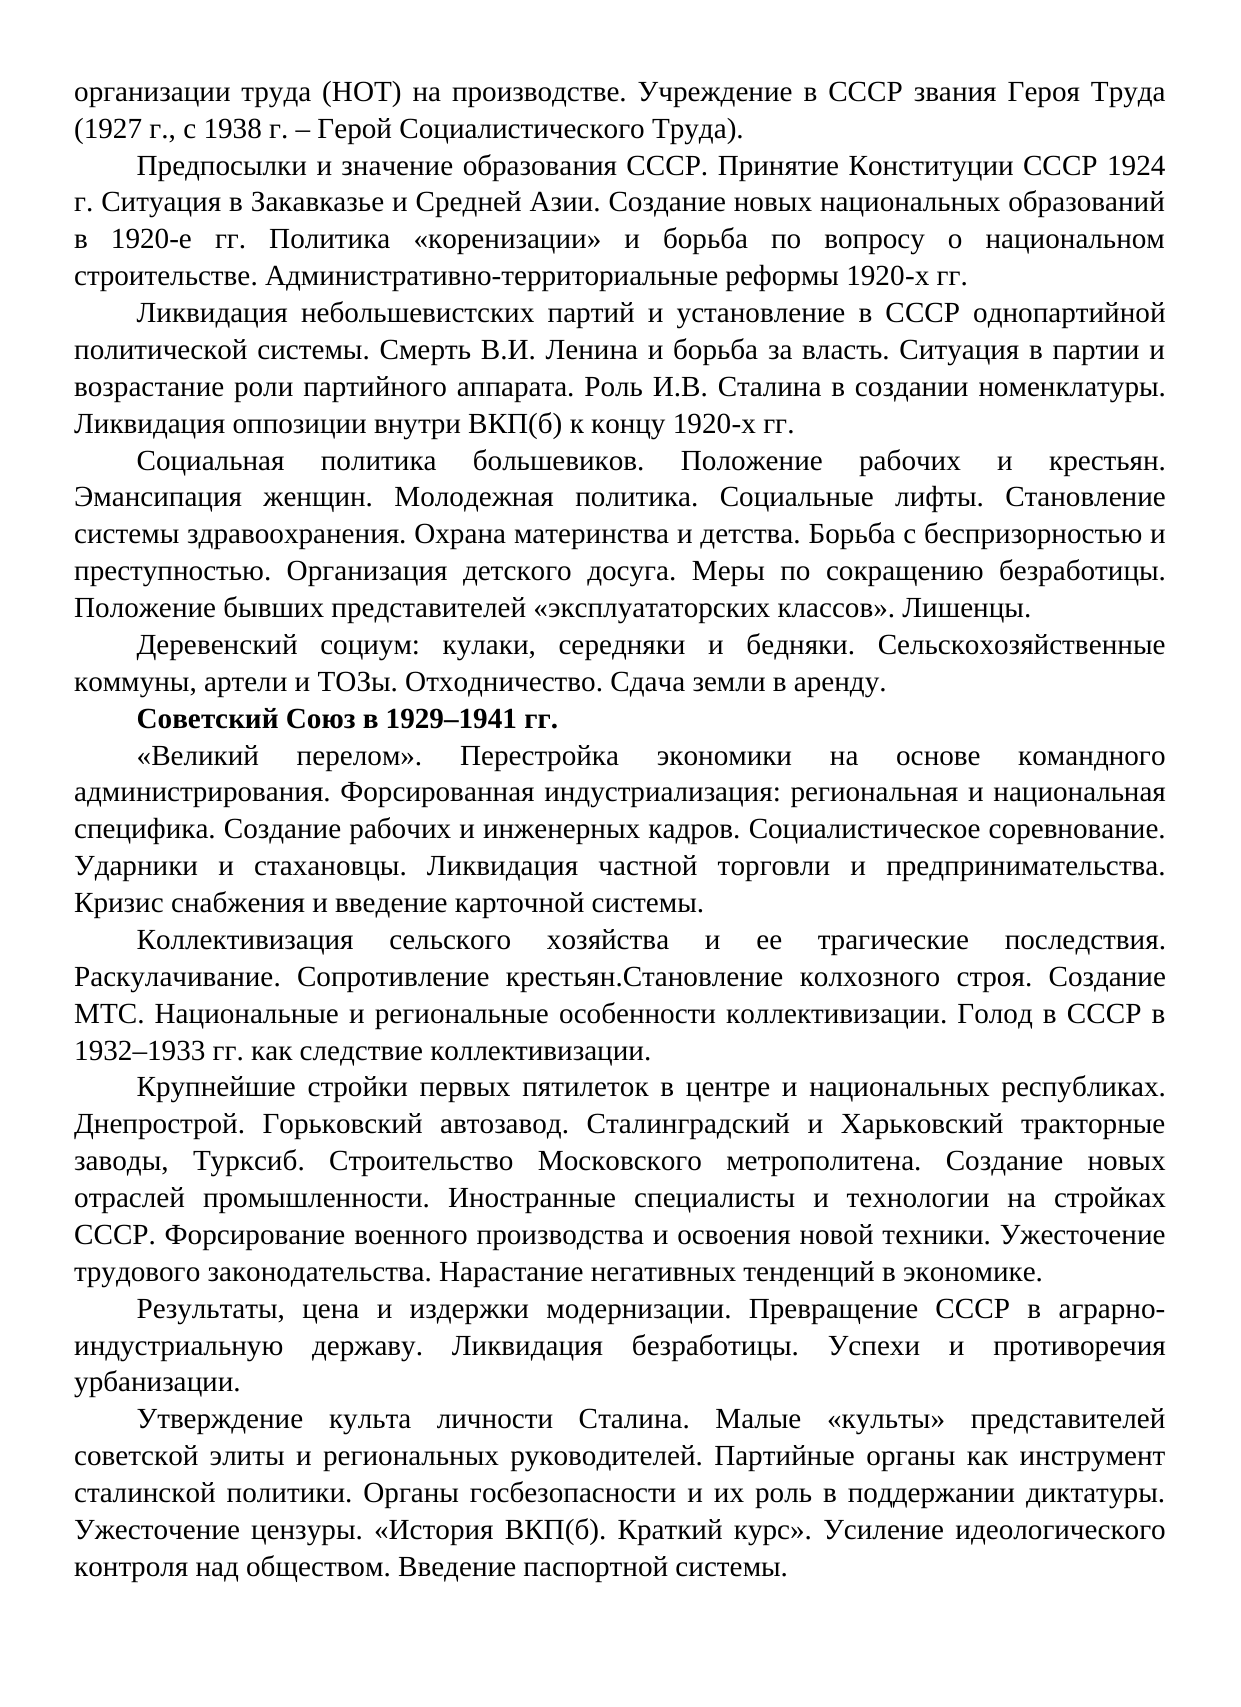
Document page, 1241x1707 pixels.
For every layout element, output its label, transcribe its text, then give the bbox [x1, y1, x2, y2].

text Ликвидация небольшевистских партий и установление в СССР однопартийной политической системы. Смерть В.И. Ленина и борьба за власть. Ситуация в партии и возрастание роли партийного аппарата. Роль И.В. Сталина в создании номенклатуры. Ликвидация оппозиции внутри ВКП(б) к концу 1920‑х гг. [74, 295, 1167, 439]
text «Великий перелом». Перестройка экономики на основе командного администрирования. Форсированная индустриализация: региональная и национальная специфика. Создание рабочих и инженерных кадров. Социалистическое соревнование. Ударники и стахановцы. Ликвидация частной торговли и предпринимательства. Кризис снабжения и введение карточной системы. [74, 738, 1167, 919]
text Крупнейшие стройки первых пятилеток в центре и национальных республиках. Днепрострой. Горьковский автозавод. Сталинградский и Харьковский тракторные заводы, Турксиб. Строительство Московского метрополитена. Создание новых отраслей промышленности. Иностранные специалисты и технологии на стройках СССР. Форсирование военного производства и освоения новой техники. Ужесточение трудового законодательства. Нарастание негативных тенденций в экономике. [74, 1069, 1167, 1287]
text Утверждение культа личности Сталина. Малые «культы» представителей советской элиты и региональных руководителей. Партийные органы как инструмент сталинской политики. Органы госбезопасности и их роль в поддержании диктатуры. Ужесточение цензуры. «История ВКП(б). Краткий курс». Усиление идеологического контроля над обществом. Введение паспортной системы. [74, 1401, 1167, 1582]
text Социальная политика большевиков. Положение рабочих и крестьян. Эмансипация женщин. Молодежная политика. Социальные лифты. Становление системы здравоохранения. Охрана материнства и детства. Борьба с беспризорностью и преступностью. Организация детского досуга. Меры по сокращению безработицы. Положение бывших представителей «эксплуататорских классов». Лишенцы. [74, 443, 1167, 624]
text Результаты, цена и издержки модернизации. Превращение СССР в аграрно-индустриальную державу. Ликвидация безработицы. Успехи и противоречия урбанизации. [74, 1291, 1167, 1398]
text Деревенский социум: кулаки, середняки и бедняки. Сельскохозяйственные коммуны, артели и ТОЗы. Отходничество. Сдача земли в аренду. [74, 627, 1167, 697]
text Коллективизация сельского хозяйства и ее трагические последствия. Раскулачивание. Сопротивление крестьян.Становление колхозного строя. Создание МТС. Национальные и региональные особенности коллективизации. Голод в СССР в 1932–1933 гг. как следствие коллективизации. [74, 922, 1167, 1066]
text Советский Союз в 1929–1941 гг. [74, 701, 1167, 734]
text Предпосылки и значение образования СССР. Принятие Конституции СССР 1924 г. Ситуация в Закавказье и Средней Азии. Создание новых национальных образований в 1920-е гг. Политика «коренизации» и борьба по вопросу о национальном строительстве. Административно-территориальные реформы 1920‑х гг. [74, 148, 1167, 292]
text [74, 74, 1167, 144]
